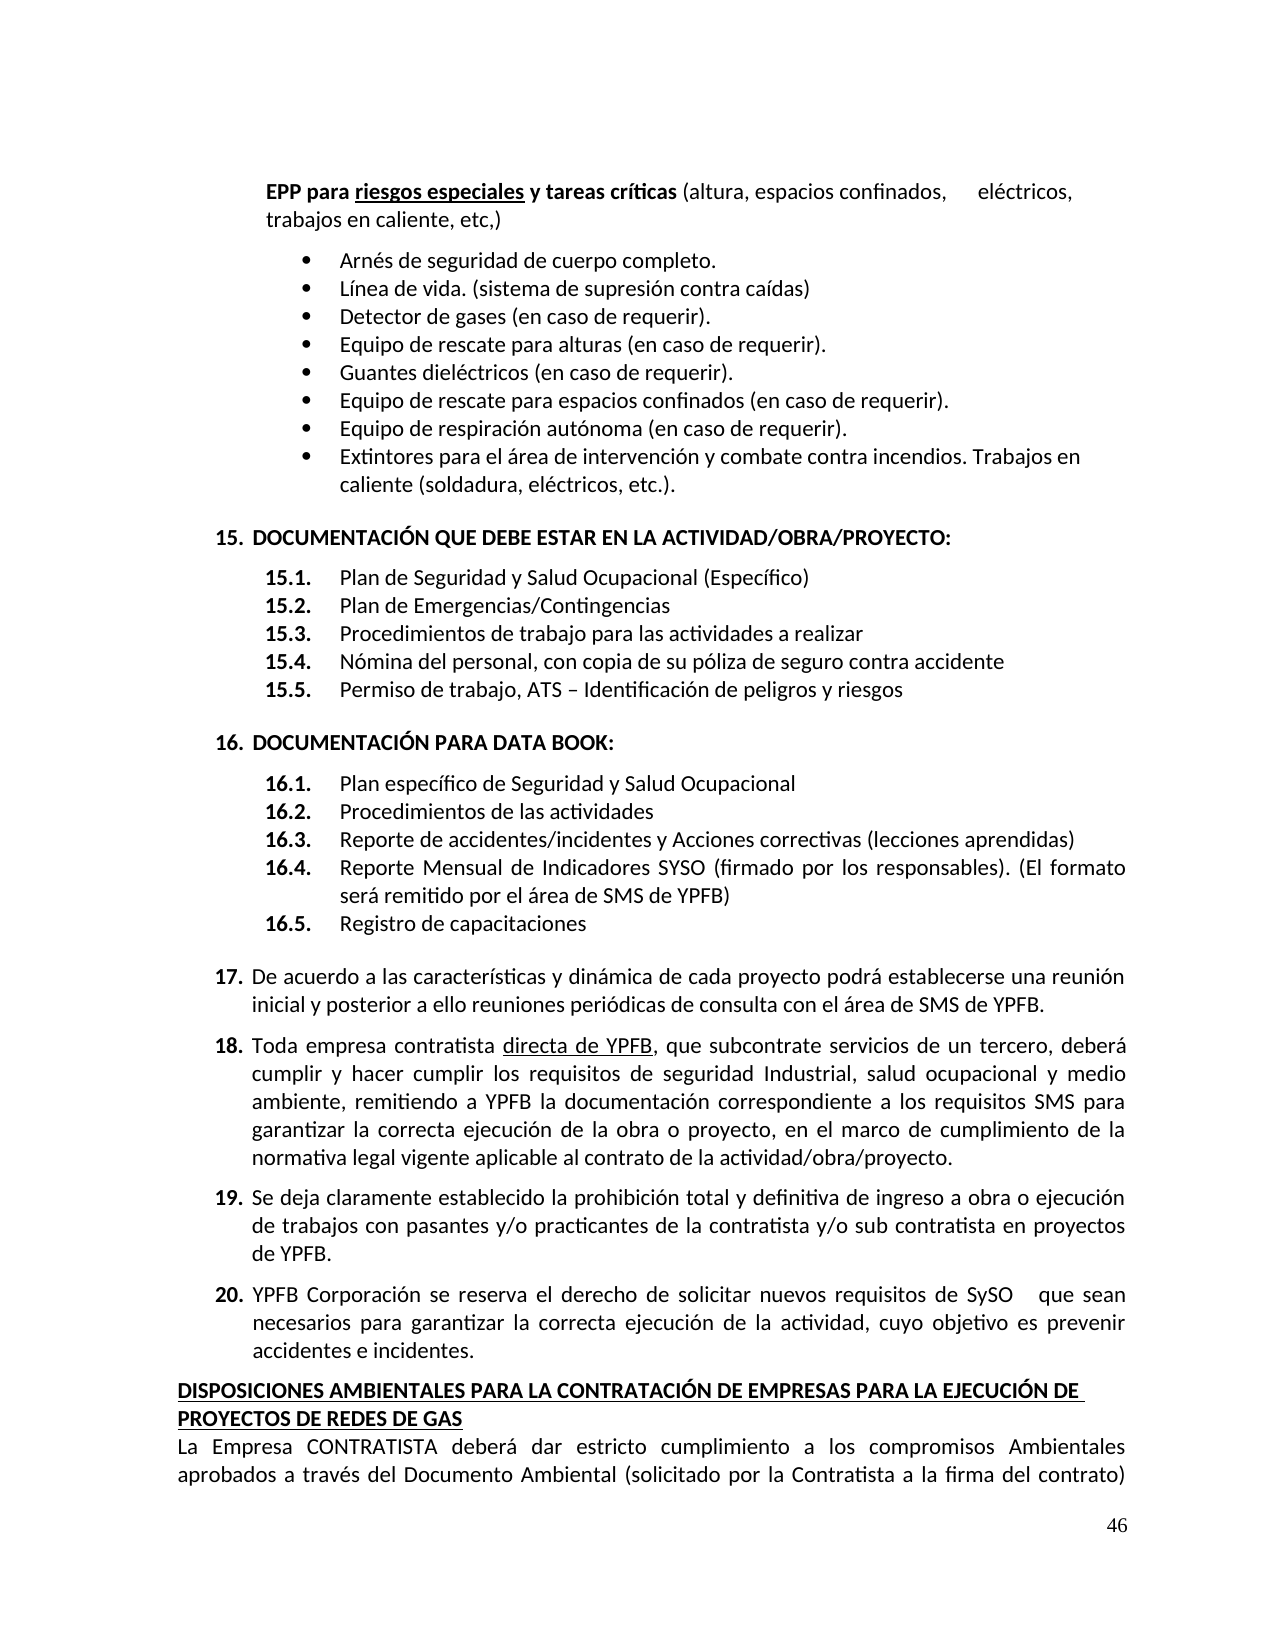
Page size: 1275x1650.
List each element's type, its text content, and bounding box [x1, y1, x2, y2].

list De acuerdo a las características y dinámica de cada proyecto podrá establecerse una reunión inicial y posterior a ello reuniones periódicas de consulta con el área de SMS de YPFB. [214, 962, 1127, 1018]
list Línea de vida. (sistema de supresión contra caídas) [302, 274, 1127, 302]
list Reporte Mensual de Indicadores SYSO (firmado por los responsables). (El formato será remitido por el área de SMS de YPFB) [264, 853, 1127, 909]
list Registro de capacitaciones [264, 909, 1127, 937]
list Plan de Seguridad y Salud Ocupacional (Específico) [264, 563, 1127, 591]
list Reporte de accidentes/incidentes y Acciones correctivas (lecciones aprendidas) [264, 825, 1127, 853]
list YPFB Corporación se reserva el derecho de solicitar nuevos requisitos de SySO que sean necesarios para garantizar la correcta ejecución de la actividad, cuyo objetivo es prevenir accidentes e incidentes. [215, 1280, 1127, 1364]
list DOCUMENTACIÓN PARA DATA BOOK: [215, 728, 1127, 757]
list Equipo de rescate para espacios confinados (en caso de requerir). [302, 386, 1127, 414]
list Guantes dieléctricos (en caso de requerir). [302, 358, 1127, 386]
text DISPOSICIONES AMBIENTALES PARA LA CONTRATACIÓN DE EMPRESAS PARA LA EJECUCIÓN DE PROYECTOS DE REDES DE GAS [177, 1376, 1127, 1432]
list Plan específico de Seguridad y Salud Ocupacional [264, 769, 1127, 797]
text EPP para riesgos especiales y tareas críticas (altura, espacios confinados, eléctricos, trabajos en caliente, etc,) [266, 177, 1127, 233]
list Procedimientos de trabajo para las actividades a realizar [264, 619, 1127, 647]
list Extintores para el área de intervención y combate contra incendios. Trabajos en caliente (soldadura, eléctricos, etc.). [302, 442, 1127, 498]
list Arnés de seguridad de cuerpo completo. [302, 246, 1127, 274]
list Procedimientos de las actividades [264, 797, 1127, 825]
list DOCUMENTACIÓN QUE DEBE ESTAR EN LA ACTIVIDAD/OBRA/PROYECTO: [215, 523, 1127, 551]
list Nómina del personal, con copia de su póliza de seguro contra accidente [264, 647, 1127, 676]
list Equipo de rescate para alturas (en caso de requerir). [302, 330, 1127, 358]
list Toda empresa contratista directa de YPFB, que subcontrate servicios de un tercero, deberá cumplir y hacer cumplir los requisitos de seguridad Industrial, salud ocupacional y medio ambiente, remitiendo a YPFB la documentación correspondiente a los requisitos SMS para garantizar la correcta ejecución de la obra o proyecto, en el marco de cumplimiento de la normativa legal vigente aplicable al contrato de la actividad/obra/proyecto. [214, 1031, 1127, 1171]
list Detector de gases (en caso de requerir). [302, 302, 1127, 330]
list Equipo de respiración autónoma (en caso de requerir). [302, 414, 1127, 442]
list Plan de Emergencias/Contingencias [264, 591, 1127, 619]
list Se deja claramente establecido la prohibición total y definitiva de ingreso a obra o ejecución de trabajos con pasantes y/o practicantes de la contratista y/o sub contratista en proyectos de YPFB. [214, 1183, 1127, 1267]
list Permiso de trabajo, ATS – Identificación de peligros y riesgos [264, 676, 1127, 703]
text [177, 1432, 1127, 1488]
